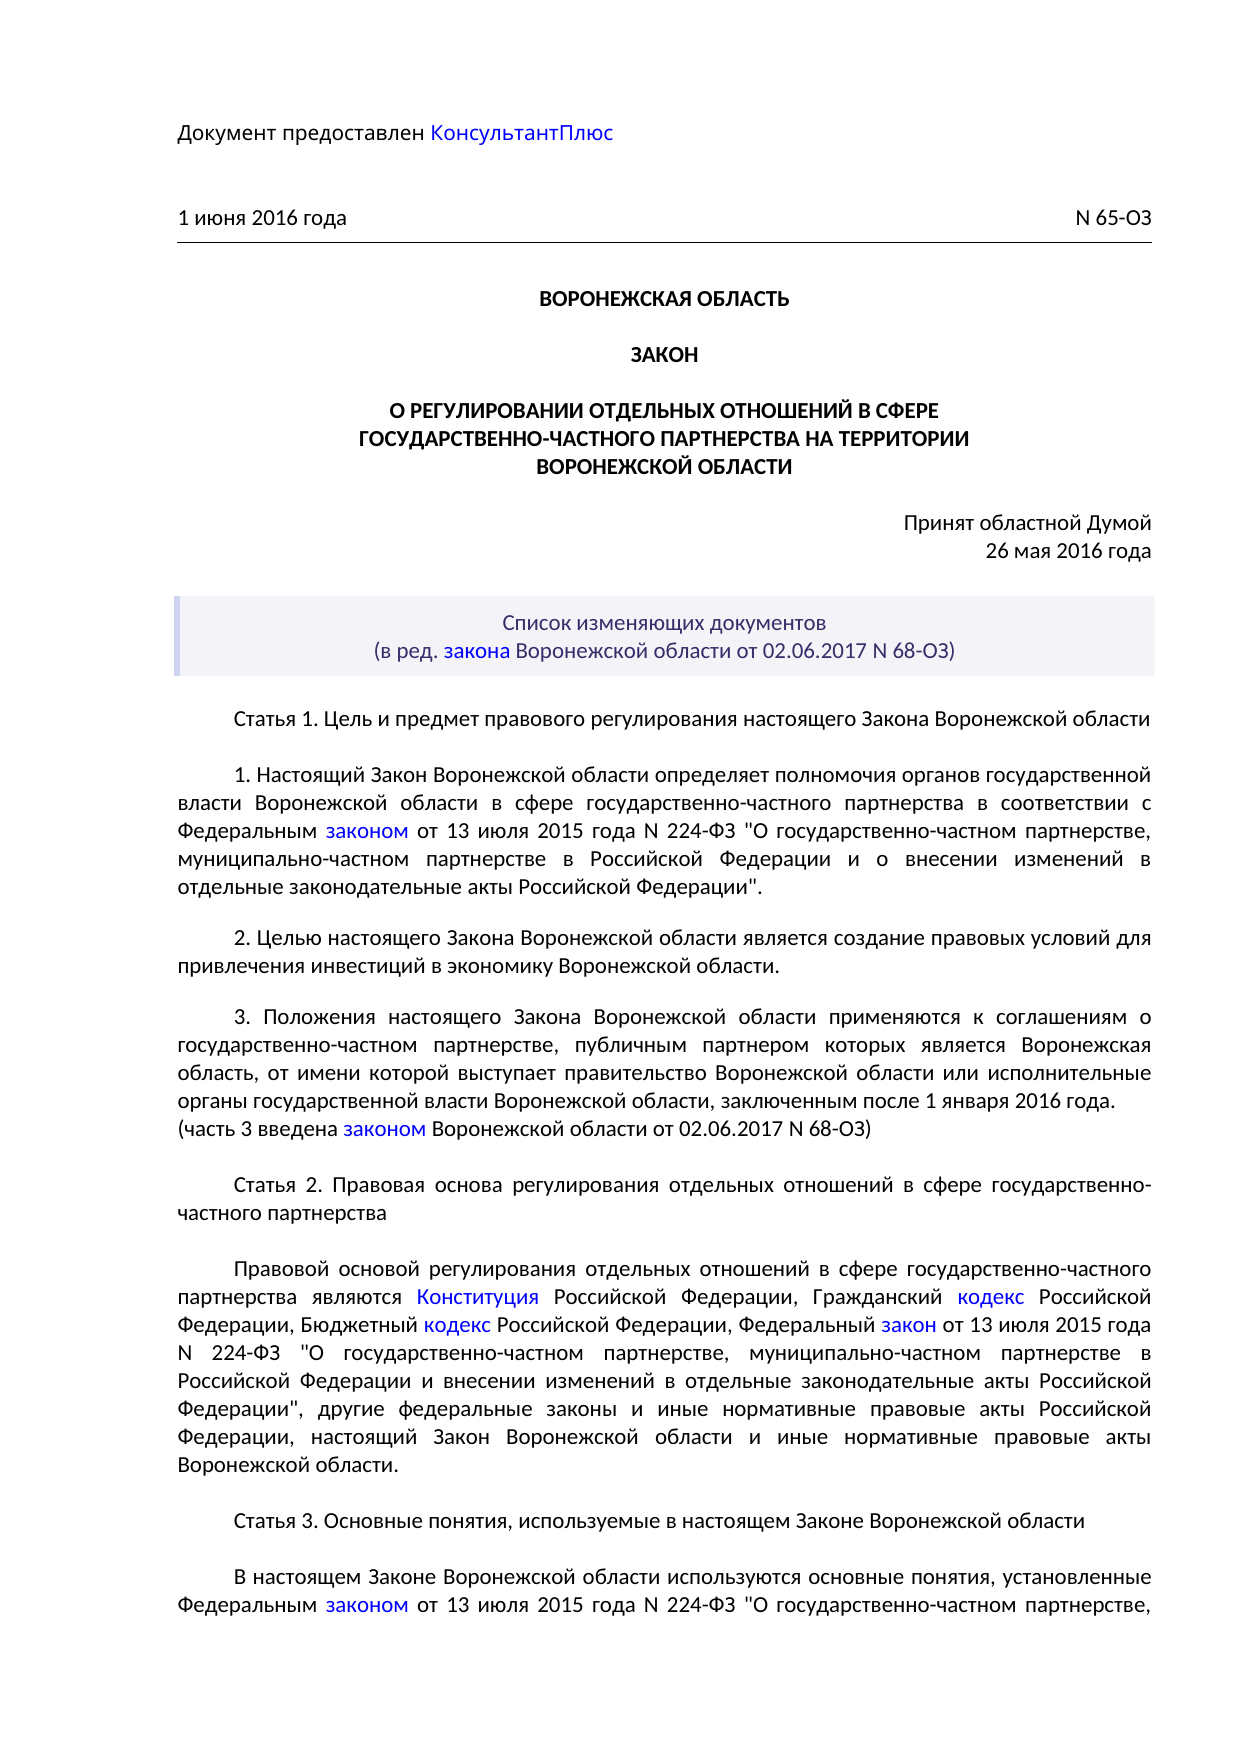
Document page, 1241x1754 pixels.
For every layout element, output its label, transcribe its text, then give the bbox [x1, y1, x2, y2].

text Статья 1. Цель и предмет правового регулирования настоящего Закона Воронежской области [177, 704, 1152, 732]
title О РЕГУЛИРОВАНИИ ОТДЕЛЬНЫХ ОТНОШЕНИЙ В СФЕРЕ [177, 396, 1152, 424]
title ВОРОНЕЖСКАЯ ОБЛАСТЬ [177, 284, 1152, 312]
text Правовой основой регулирования отдельных отношений в сфере государственно-частного партнерства являются Конституция Российской Федерации, Гражданский кодекс Российской Федерации, Бюджетный кодекс Российской Федерации, Федеральный закон от 13 июля 2015 года N 224-ФЗ "О государственно-частном партнерстве, муниципально-частном партнерстве в Российской Федерации и внесении изменений в отдельные законодательные акты Российской Федерации", другие федеральные законы и иные нормативные правовые акты Российской Федерации, настоящий Закон Воронежской области и иные нормативные правовые акты Воронежской области. [177, 1254, 1152, 1478]
text 2. Целью настоящего Закона Воронежской области является создание правовых условий для привлечения инвестиций в экономику Воронежской области. [177, 923, 1152, 979]
text (часть 3 введена законом Воронежской области от 02.06.2017 N 68-ОЗ) [177, 1114, 1152, 1142]
text Статья 2. Правовая основа регулирования отдельных отношений в сфере государственно-частного партнерства [177, 1170, 1152, 1226]
text 26 мая 2016 года [177, 536, 1152, 564]
text 1. Настоящий Закон Воронежской области определяет полномочия органов государственной власти Воронежской области в сфере государственно-частного партнерства в соответствии с Федеральным законом от 13 июля 2015 года N 224-ФЗ "О государственно-частном партнерстве, муниципально-частном партнерстве в Российской Федерации и о внесении изменений в отдельные законодательные акты Российской Федерации". [177, 760, 1152, 900]
title ЗАКОН [177, 340, 1152, 368]
table_header N 65-ОЗ [664, 203, 1152, 231]
text Принят областной Думой [177, 508, 1152, 536]
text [177, 1562, 1152, 1618]
title Документ предоставлен КонсультантПлюс [177, 118, 1152, 175]
title ГОСУДАРСТВЕННО-ЧАСТНОГО ПАРТНЕРСТВА НА ТЕРРИТОРИИ [177, 424, 1152, 452]
table_header Список изменяющих документов (в ред. закона Воронежской области от 02.06.2017 N 68-ОЗ) [180, 596, 1149, 676]
text Статья 3. Основные понятия, используемые в настоящем Законе Воронежской области [177, 1506, 1152, 1534]
title ВОРОНЕЖСКОЙ ОБЛАСТИ [177, 452, 1152, 480]
text 3. Положения настоящего Закона Воронежской области применяются к соглашениям о государственно-частном партнерстве, публичным партнером которых является Воронежская область, от имени которой выступает правительство Воронежской области или исполнительные органы государственной власти Воронежской области, заключенным после 1 января 2016 года. [177, 1002, 1152, 1114]
table_header 1 июня 2016 года [177, 203, 664, 231]
